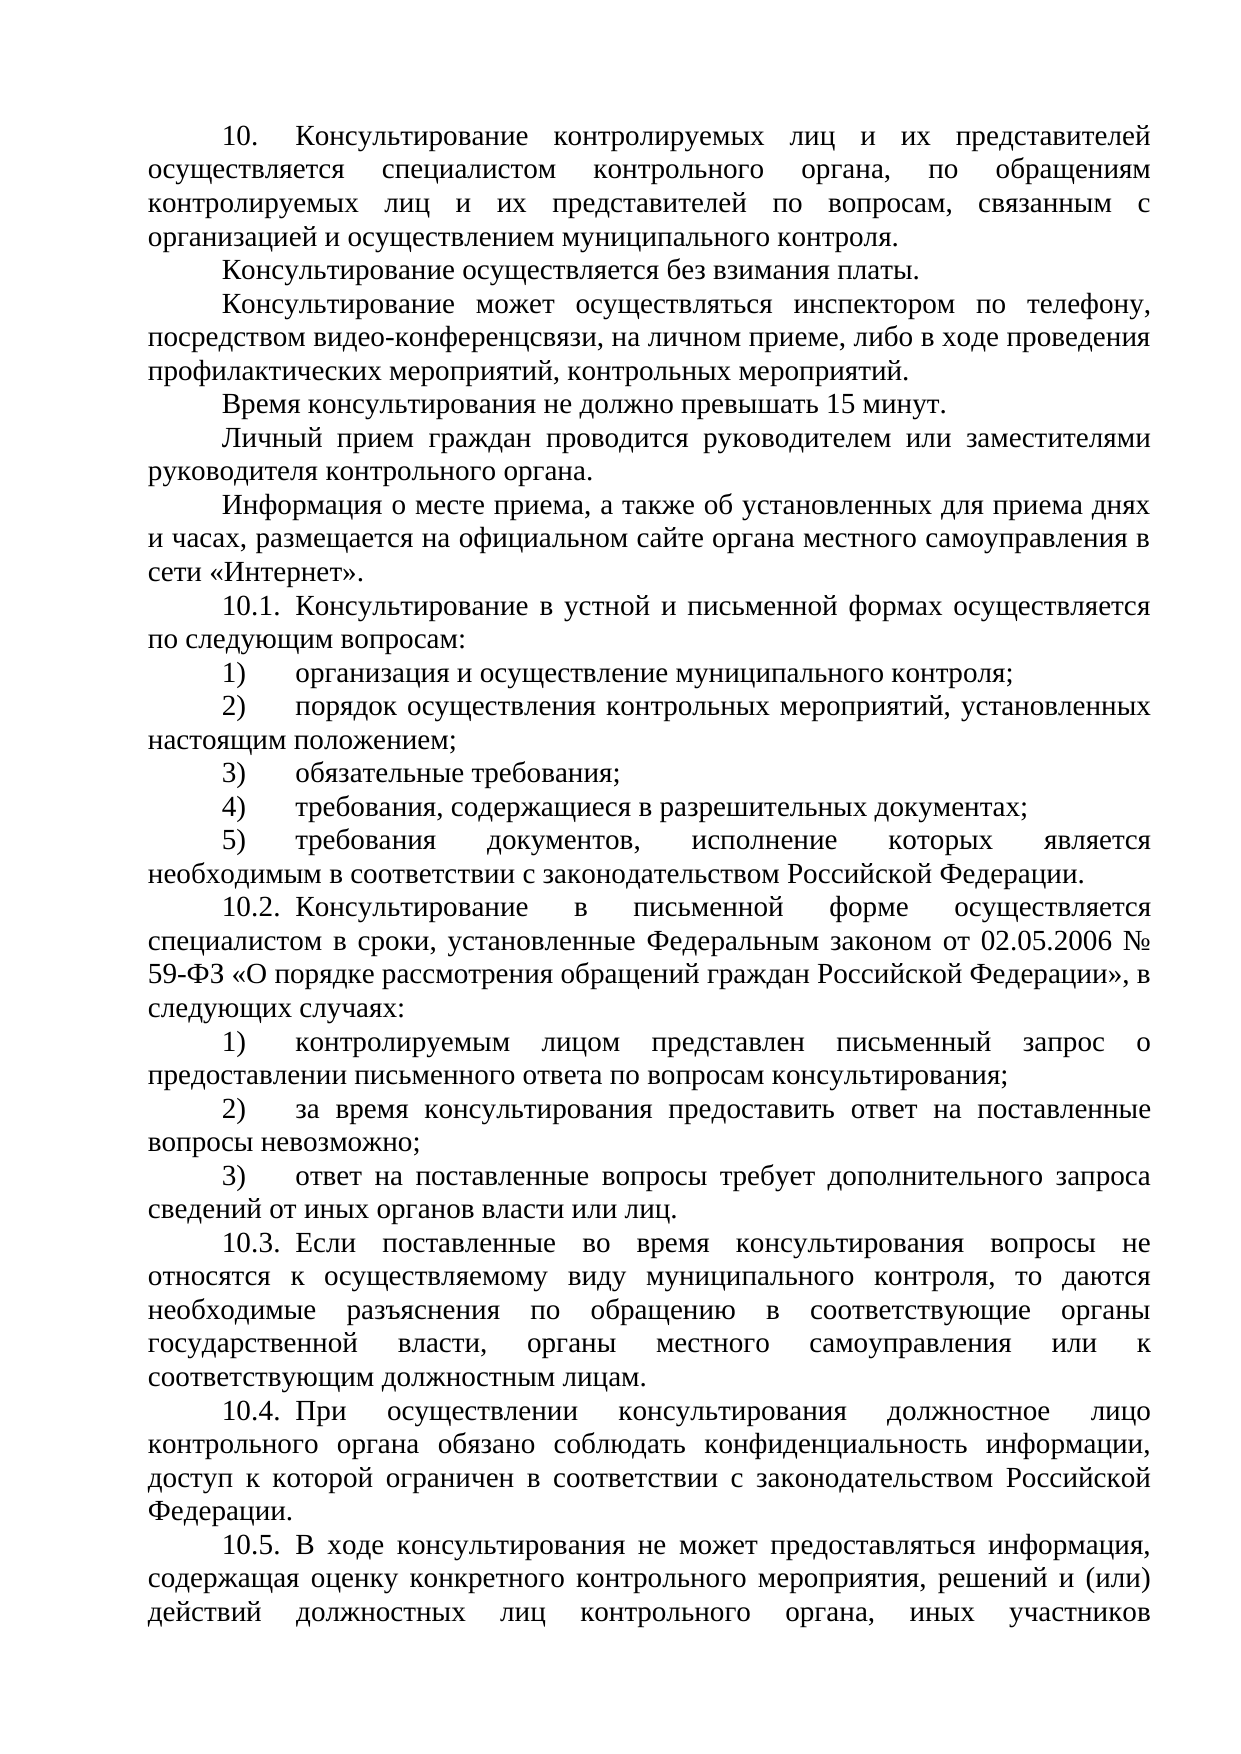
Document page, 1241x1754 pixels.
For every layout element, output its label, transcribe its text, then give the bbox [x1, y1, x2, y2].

list Если поставленные во время консультирования вопросы не относятся к осуществляемому виду муниципального контроля, то даются необходимые разъяснения по обращению в соответствующие органы государственной власти, органы местного самоуправления или к соответствующим должностным лицам. [148, 1225, 1152, 1393]
list требования, содержащиеся в разрешительных документах; [148, 789, 1152, 822]
list ответ на поставленные вопросы требует дополнительного запроса сведений от иных органов власти или лиц. [148, 1158, 1152, 1225]
list Консультирование в письменной форме осуществляется специалистом в сроки, установленные Федеральным законом от 02.05.2006 № 59-ФЗ «О порядке рассмотрения обращений граждан Российской Федерации», в следующих случаях: [148, 889, 1152, 1024]
list контролируемым лицом представлен письменный запрос о предоставлении письменного ответа по вопросам консультирования; [148, 1024, 1152, 1091]
list за время консультирования предоставить ответ на поставленные вопросы невозможно; [148, 1091, 1152, 1158]
text Консультирование осуществляется без взимания платы. [148, 252, 1152, 286]
list требования документов, исполнение которых является необходимым в соответствии с законодательством Российской Федерации. [148, 822, 1152, 889]
list Консультирование контролируемых лиц и их представителей осуществляется специалистом контрольного органа, по обращениям контролируемых лиц и их представителей по вопросам, связанным с организацией и осуществлением муниципального контроля. [148, 118, 1152, 252]
text Консультирование может осуществляться инспектором по телефону, посредством видео-конференцсвязи, на личном приеме, либо в ходе проведения профилактических мероприятий, контрольных мероприятий. [148, 286, 1152, 386]
text Личный прием граждан проводится руководителем или заместителями руководителя контрольного органа. [148, 420, 1152, 487]
text Информация о месте приема, а также об установленных для приема днях и часах, размещается на официальном сайте органа местного самоуправления в сети «Интернет». [148, 487, 1152, 588]
list порядок осуществления контрольных мероприятий, установленных настоящим положением; [148, 688, 1152, 755]
list Консультирование в устной и письменной формах осуществляется по следующим вопросам: [148, 588, 1152, 655]
text Время консультирования не должно превышать 15 минут. [148, 386, 1152, 420]
list При осуществлении консультирования должностное лицо контрольного органа обязано соблюдать конфиденциальность информации, доступ к которой ограничен в соответствии с законодательством Российской Федерации. [148, 1393, 1152, 1527]
list организация и осуществление муниципального контроля; [148, 655, 1152, 688]
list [148, 1527, 1152, 1627]
list обязательные требования; [148, 755, 1152, 789]
